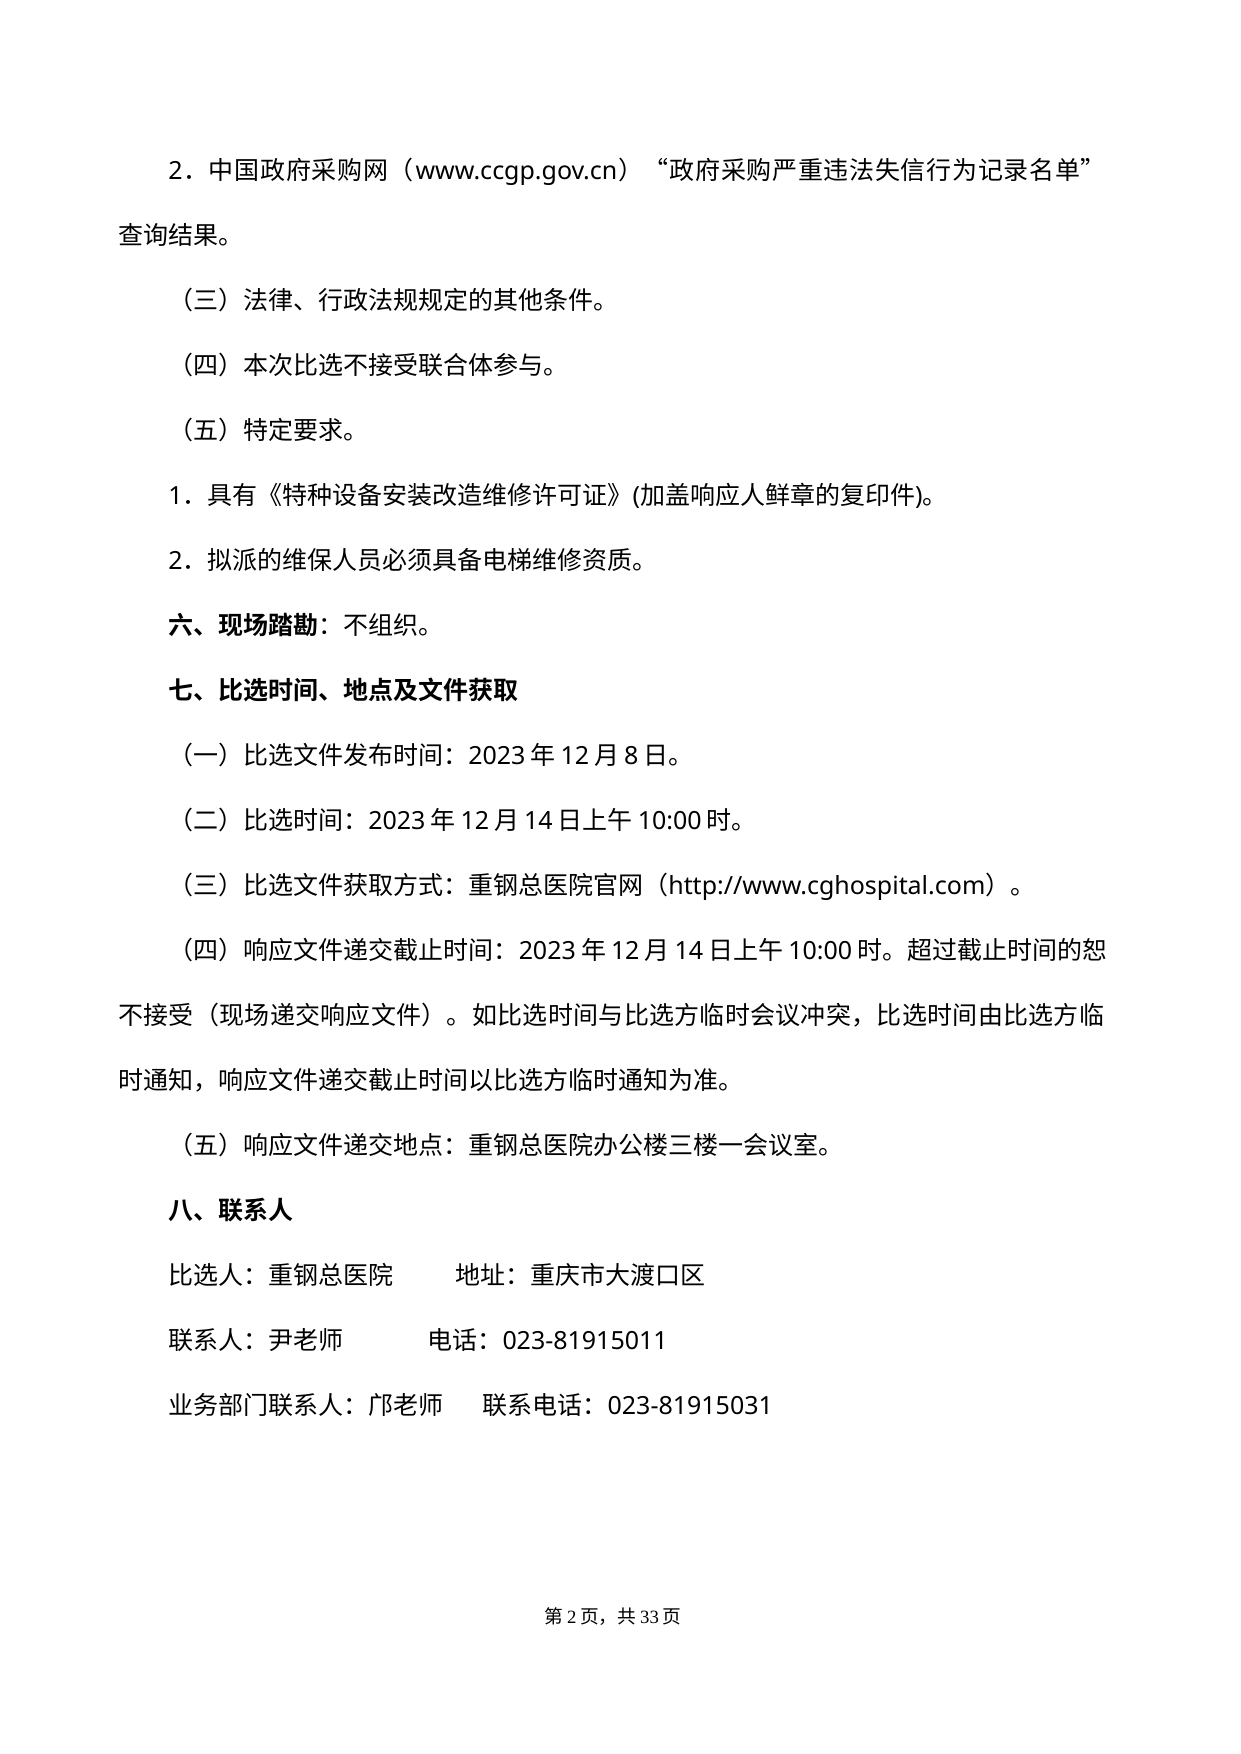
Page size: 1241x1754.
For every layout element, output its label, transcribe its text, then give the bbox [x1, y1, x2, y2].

text （三）比选文件获取方式：重钢总医院官网（http://www.cghospital.com）。 [118, 851, 1107, 916]
text 七、比选时间、地点及文件获取 [118, 656, 1107, 721]
text 比选人：重钢总医院 地址：重庆市大渡口区 [118, 1241, 1107, 1306]
text 六、现场踏勘：不组织。 [118, 591, 1107, 656]
text 2．拟派的维保人员必须具备电梯维修资质。 [118, 526, 1107, 591]
text 联系人：尹老师 电话：023-81915011 [118, 1306, 1107, 1371]
text （五）特定要求。 [118, 396, 1107, 461]
text 业务部门联系人：邝老师 联系电话：023-81915031 [118, 1371, 1107, 1436]
text （四）响应文件递交截止时间：2023年12月14日上午10:00时。超过截止时间的恕不接受（现场递交响应文件）。如比选时间与比选方临时会议冲突，比选时间由比选方临时通知，响应文件递交截止时间以比选方临时通知为准。 [118, 916, 1107, 1111]
text （五）响应文件递交地点：重钢总医院办公楼三楼一会议室。 [118, 1111, 1107, 1176]
text （四）本次比选不接受联合体参与。 [118, 331, 1107, 396]
text 2．中国政府采购网（www.ccgp.gov.cn）“政府采购严重违法失信行为记录名单”查询结果。 [118, 136, 1107, 266]
text （一）比选文件发布时间：2023年12月8日。 [118, 721, 1107, 786]
text 1．具有《特种设备安装改造维修许可证》(加盖响应人鲜章的复印件)。 [118, 461, 1107, 526]
text （三）法律、行政法规规定的其他条件。 [118, 266, 1107, 331]
text 八、联系人 [118, 1176, 1107, 1241]
text （二）比选时间：2023年12月14日上午10:00时。 [118, 786, 1107, 851]
